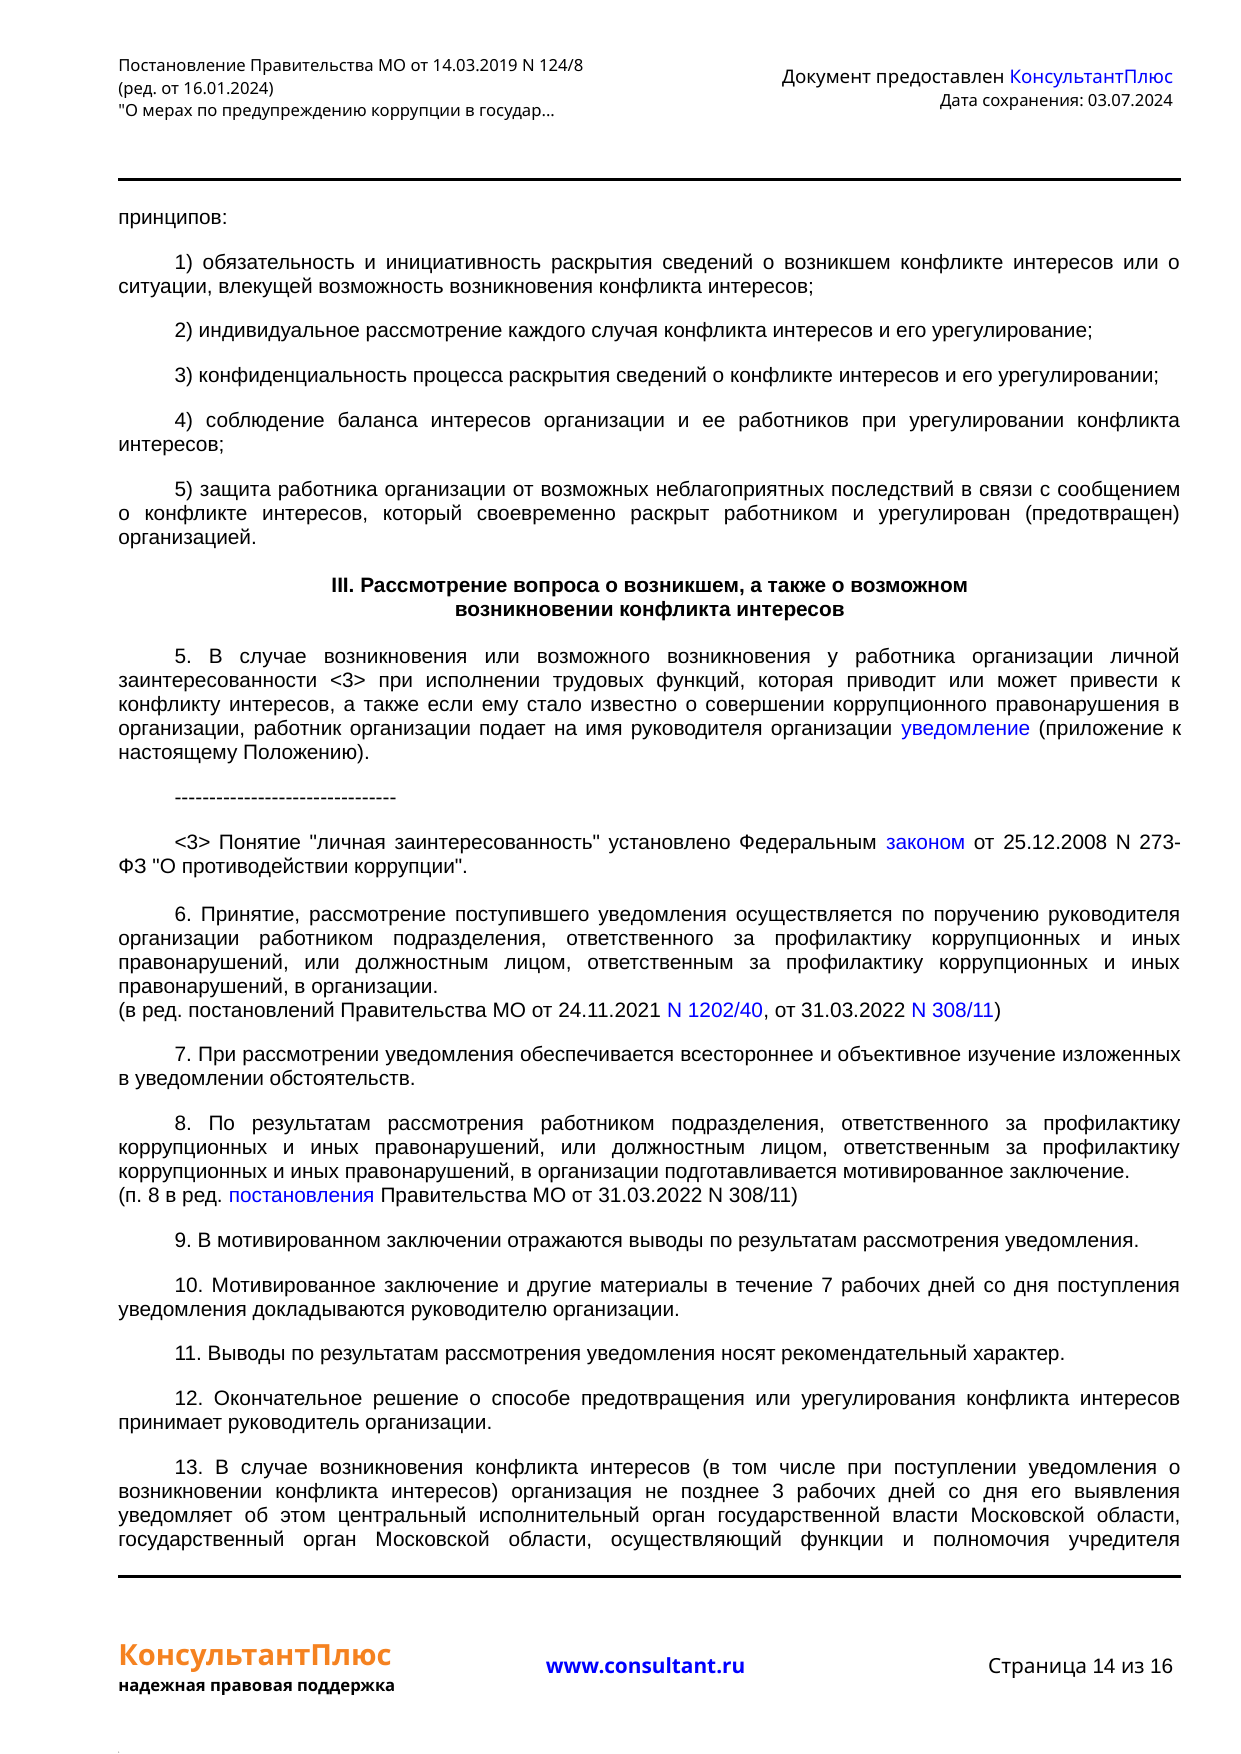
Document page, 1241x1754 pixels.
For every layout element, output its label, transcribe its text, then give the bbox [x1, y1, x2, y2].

text 11. Выводы по результатам рассмотрения уведомления носят рекомендательный характер. [118, 1341, 1181, 1365]
text 3) конфиденциальность процесса раскрытия сведений о конфликте интересов и его урегулировании; [118, 363, 1181, 387]
title III. Рассмотрение вопроса о возникшем, а также о возможном [118, 572, 1181, 596]
text (п. 8 в ред. постановления Правительства МО от 31.03.2022 N 308/11) [118, 1183, 1181, 1207]
text 2) индивидуальное рассмотрение каждого случая конфликта интересов и его урегулирование; [118, 318, 1181, 342]
text 1) обязательность и инициативность раскрытия сведений о возникшем конфликте интересов или о ситуации, влекущей возможность возникновения конфликта интересов; [118, 249, 1181, 297]
text 4) соблюдение баланса интересов организации и ее работников при урегулировании конфликта интересов; [118, 408, 1181, 456]
text 10. Мотивированное заключение и другие материалы в течение 7 рабочих дней со дня поступления уведомления докладываются руководителю организации. [118, 1272, 1181, 1320]
text 12. Окончательное решение о способе предотвращения или урегулирования конфликта интересов принимает руководитель организации. [118, 1386, 1181, 1434]
text 7. При рассмотрении уведомления обеспечивается всестороннее и объективное изучение изложенных в уведомлении обстоятельств. [118, 1042, 1181, 1090]
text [118, 205, 1181, 229]
text 9. В мотивированном заключении отражаются выводы по результатам рассмотрения уведомления. [118, 1228, 1181, 1252]
title возникновении конфликта интересов [118, 596, 1181, 620]
text 5) защита работника организации от возможных неблагоприятных последствий в связи с сообщением о конфликте интересов, который своевременно раскрыт работником и урегулирован (предотвращен) организацией. [118, 477, 1181, 548]
text <3> Понятие "личная заинтересованность" установлено Федеральным законом от 25.12.2008 N 273-ФЗ "О противодействии коррупции". [118, 830, 1181, 878]
text -------------------------------- [118, 785, 1181, 809]
text 8. По результатам рассмотрения работником подразделения, ответственного за профилактику коррупционных и иных правонарушений, или должностным лицом, ответственным за профилактику коррупционных и иных правонарушений, в организации подготавливается мотивированное заключение. [118, 1111, 1181, 1183]
text 5. В случае возникновения или возможного возникновения у работника организации личной заинтересованности <3> при исполнении трудовых функций, которая приводит или может привести к конфликту интересов, а также если ему стало известно о совершении коррупционного правонарушения в организации, работник организации подает на имя руководителя организации уведомление (приложение к настоящему Положению). [118, 644, 1181, 764]
text 6. Принятие, рассмотрение поступившего уведомления осуществляется по поручению руководителя организации работником подразделения, ответственного за профилактику коррупционных и иных правонарушений, или должностным лицом, ответственным за профилактику коррупционных и иных правонарушений, в организации. [118, 902, 1181, 997]
text (в ред. постановлений Правительства МО от 24.11.2021 N 1202/40, от 31.03.2022 N 308/11) [118, 997, 1181, 1021]
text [118, 1455, 1181, 1551]
